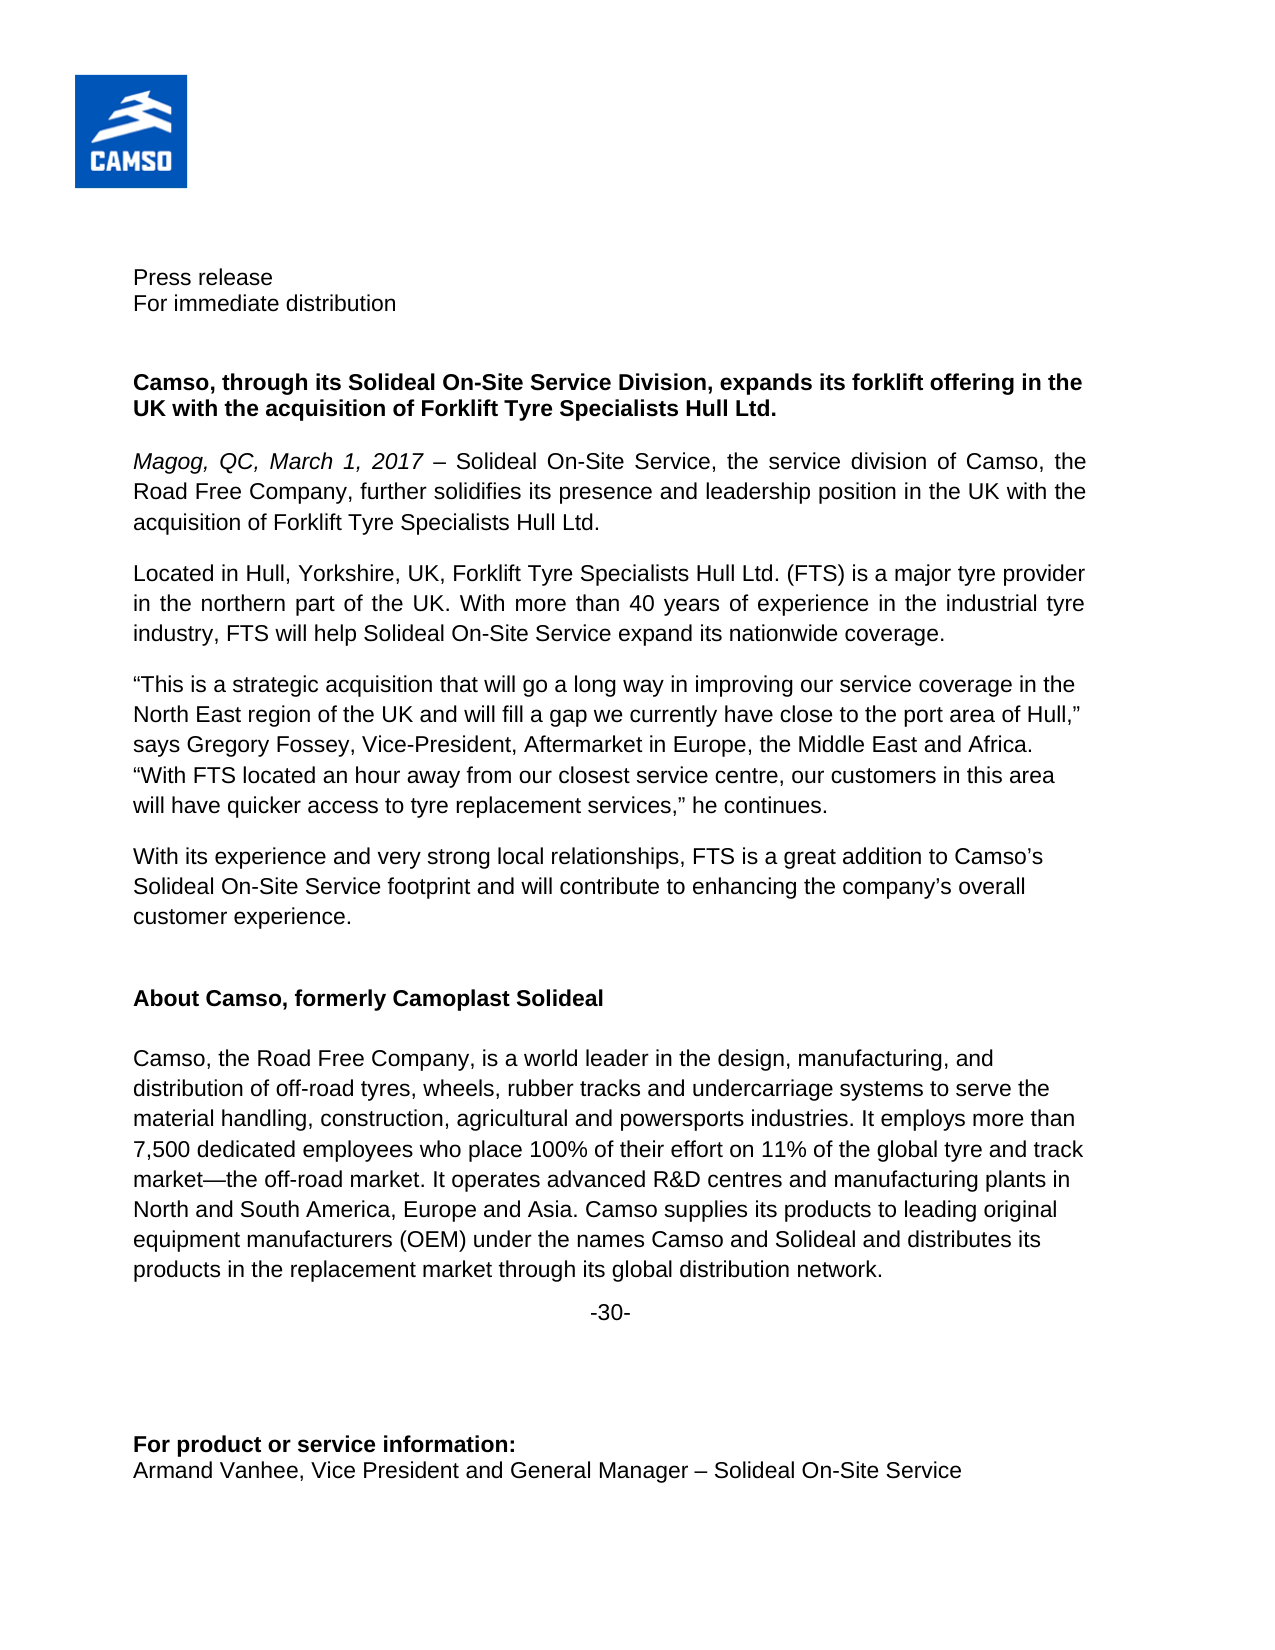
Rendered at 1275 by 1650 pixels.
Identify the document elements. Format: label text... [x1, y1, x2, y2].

text For product or service information: Armand Vanhee, Vice President and General Manager – Solideal On-Site Service [133, 1431, 1087, 1483]
text Magog, QC, March 1, 2017 – Solideal On-Site Service, the service division of Camso, the Road Free Company, further solidifies its presence and leadership position in the UK with the acquisition of Forklift Tyre Specialists Hull Ltd. [133, 448, 1087, 535]
text Located in Hull, Yorkshire, UK, Forklift Tyre Specialists Hull Ltd. (FTS) is a major tyre provider in the northern part of the UK. With more than 40 years of experience in the industrial tyre industry, FTS will help Solideal On-Site Service expand its nationwide coverage. [133, 559, 1087, 646]
text With its experience and very strong local relationships, FTS is a great addition to Camso’s Solideal On-Site Service footprint and will contribute to enhancing the company’s overall customer experience. [133, 843, 1087, 929]
text Camso, the Road Free Company, is a world leader in the design, manufacturing, and distribution of off-road tyres, wheels, rubber tracks and undercarriage systems to serve the material handling, construction, agricultural and powersports industries. It employs more than 7,500 dedicated employees who place 100% of their effort on 11% of the global tyre and track market—the off-road market. It operates advanced R&D centres and manufacturing plants in North and South America, Europe and Asia. Camso supplies its products to leading original equipment manufacturers (OEM) under the names Camso and Solideal and distributes its products in the replacement market through its global distribution network. [133, 1045, 1087, 1283]
text Press release [133, 264, 1087, 290]
text For immediate distribution [133, 290, 1087, 316]
text -30- [133, 1299, 1087, 1325]
text About Camso, formerly Camoplast Solideal [133, 984, 1087, 1011]
text Camso, through its Solideal On-Site Service Division, expands its forklift offering in the UK with the acquisition of Forklift Tyre Specialists Hull Ltd. [133, 343, 1087, 422]
picture [0, 0, 1275, 264]
text “This is a strategic acquisition that will go a long way in improving our service coverage in the North East region of the UK and will fill a gap we currently have close to the port area of Hull,” says Gregory Fossey, Vice-President, Aftermarket in Europe, the Middle East and Africa. “With FTS located an hour away from our closest service centre, our customers in this area will have quicker access to tyre replacement services,” he continues. [133, 671, 1087, 818]
